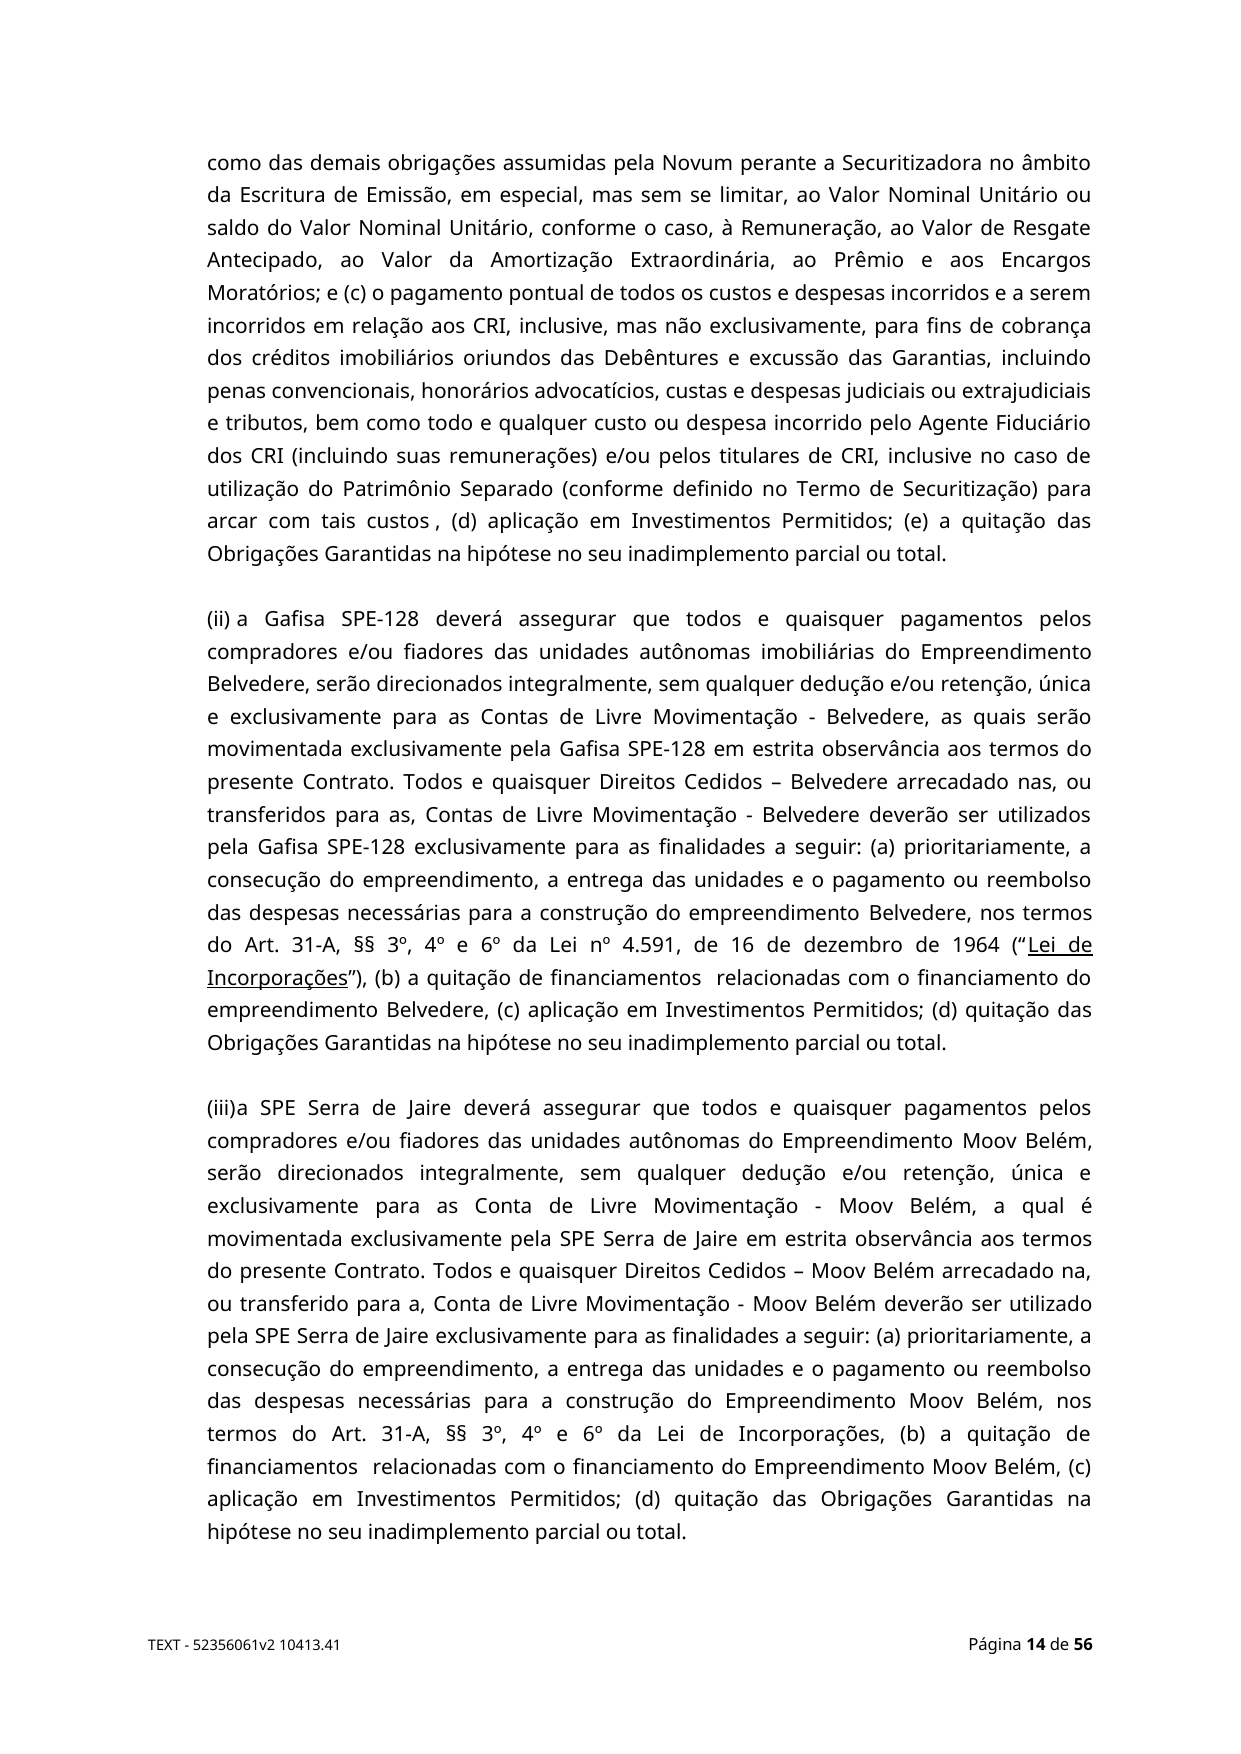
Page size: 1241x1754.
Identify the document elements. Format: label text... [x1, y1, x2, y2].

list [207, 148, 1092, 567]
list a Gafisa SPE-128 deverá assegurar que todos e quaisquer pagamentos pelos compradores e/ou fiadores das unidades autônomas imobiliárias do Empreendimento Belvedere, serão direcionados integralmente, sem qualquer dedução e/ou retenção, única e exclusivamente para as Contas de Livre Movimentação - Belvedere, as quais serão movimentada exclusivamente pela Gafisa SPE-128 em estrita observância aos termos do presente Contrato. Todos e quaisquer Direitos Cedidos – Belvedere arrecadado nas, ou transferidos para as, Contas de Livre Movimentação - Belvedere deverão ser utilizados pela Gafisa SPE-128 exclusivamente para as finalidades a seguir: (a) prioritariamente, a consecução do empreendimento, a entrega das unidades e o pagamento ou reembolso das despesas necessárias para a construção do empreendimento Belvedere, nos termos do Art. 31-A, §§ 3º, 4º e 6º da Lei nº 4.591, de 16 de dezembro de 1964 (“Lei de Incorporações”), (b) a quitação de financiamentos relacionadas com o financiamento do empreendimento Belvedere, (c) aplicação em Investimentos Permitidos; (d) quitação das Obrigações Garantidas na hipótese no seu inadimplemento parcial ou total. [207, 604, 1092, 1056]
list a SPE Serra de Jaire deverá assegurar que todos e quaisquer pagamentos pelos compradores e/ou fiadores das unidades autônomas do Empreendimento Moov Belém, serão direcionados integralmente, sem qualquer dedução e/ou retenção, única e exclusivamente para as Conta de Livre Movimentação - Moov Belém, a qual é movimentada exclusivamente pela SPE Serra de Jaire em estrita observância aos termos do presente Contrato. Todos e quaisquer Direitos Cedidos – Moov Belém arrecadado na, ou transferido para a, Conta de Livre Movimentação - Moov Belém deverão ser utilizado pela SPE Serra de Jaire exclusivamente para as finalidades a seguir: (a) prioritariamente, a consecução do empreendimento, a entrega das unidades e o pagamento ou reembolso das despesas necessárias para a construção do Empreendimento Moov Belém, nos termos do Art. 31-A, §§ 3º, 4º e 6º da Lei de Incorporações, (b) a quitação de financiamentos relacionadas com o financiamento do Empreendimento Moov Belém, (c) aplicação em Investimentos Permitidos; (d) quitação das Obrigações Garantidas na hipótese no seu inadimplemento parcial ou total. [207, 1093, 1092, 1546]
